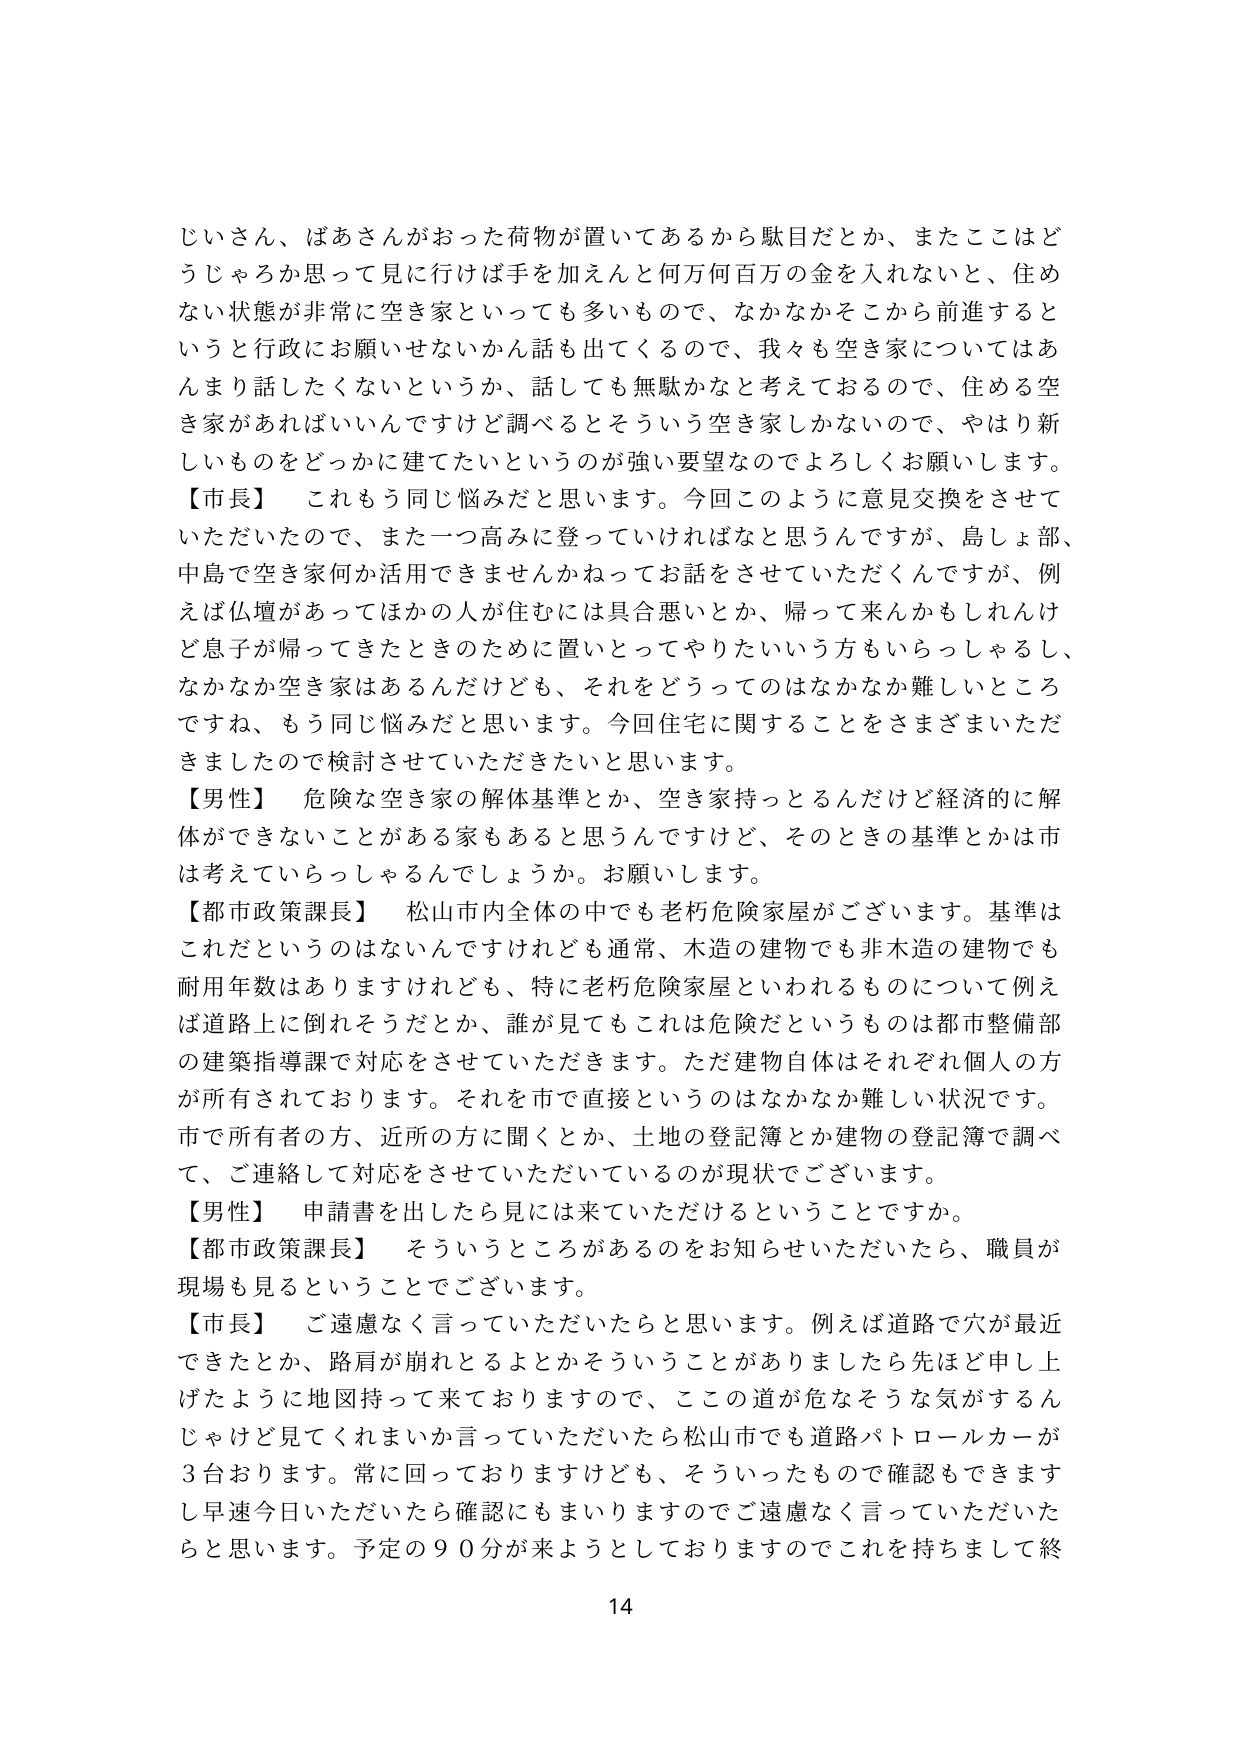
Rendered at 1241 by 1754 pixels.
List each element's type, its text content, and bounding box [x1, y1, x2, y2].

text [177, 217, 1063, 479]
text 【市長】 これもう同じ悩みだと思います。今回このように意見交換をさせていただいたので、また一つ高みに登っていければなと思うんですが、島しょ部、中島で空き家何か活用できませんかねってお話をさせていただくんですが、例えば仏壇があってほかの人が住むには具合悪いとか、帰って来んかもしれんけど息子が帰ってきたときのために置いとってやりたいいう方もいらっしゃるし、なかなか空き家はあるんだけども、それをどうってのはなかなか難しいところですね、もう同じ悩みだと思います。今回住宅に関することをさまざまいただきましたので検討させていただきたいと思います。 [177, 479, 1063, 779]
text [177, 1304, 1063, 1567]
text 【男性】 危険な空き家の解体基準とか、空き家持っとるんだけど経済的に解体ができないことがある家もあると思うんですけど、そのときの基準とかは市は考えていらっしゃるんでしょうか。お願いします。 [177, 779, 1063, 892]
text 【男性】 申請書を出したら見には来ていただけるということですか。 [177, 1192, 1063, 1229]
text 【都市政策課長】 そういうところがあるのをお知らせいただいたら、職員が現場も見るということでございます。 [177, 1229, 1063, 1304]
text 【都市政策課長】 松山市内全体の中でも老朽危険家屋がございます。基準はこれだというのはないんですけれども通常、木造の建物でも非木造の建物でも耐用年数はありますけれども、特に老朽危険家屋といわれるものについて例えば道路上に倒れそうだとか、誰が見てもこれは危険だというものは都市整備部の建築指導課で対応をさせていただきます。ただ建物自体はそれぞれ個人の方が所有されております。それを市で直接というのはなかなか難しい状況です。市で所有者の方、近所の方に聞くとか、土地の登記簿とか建物の登記簿で調べて、ご連絡して対応をさせていただいているのが現状でございます。 [177, 892, 1063, 1192]
